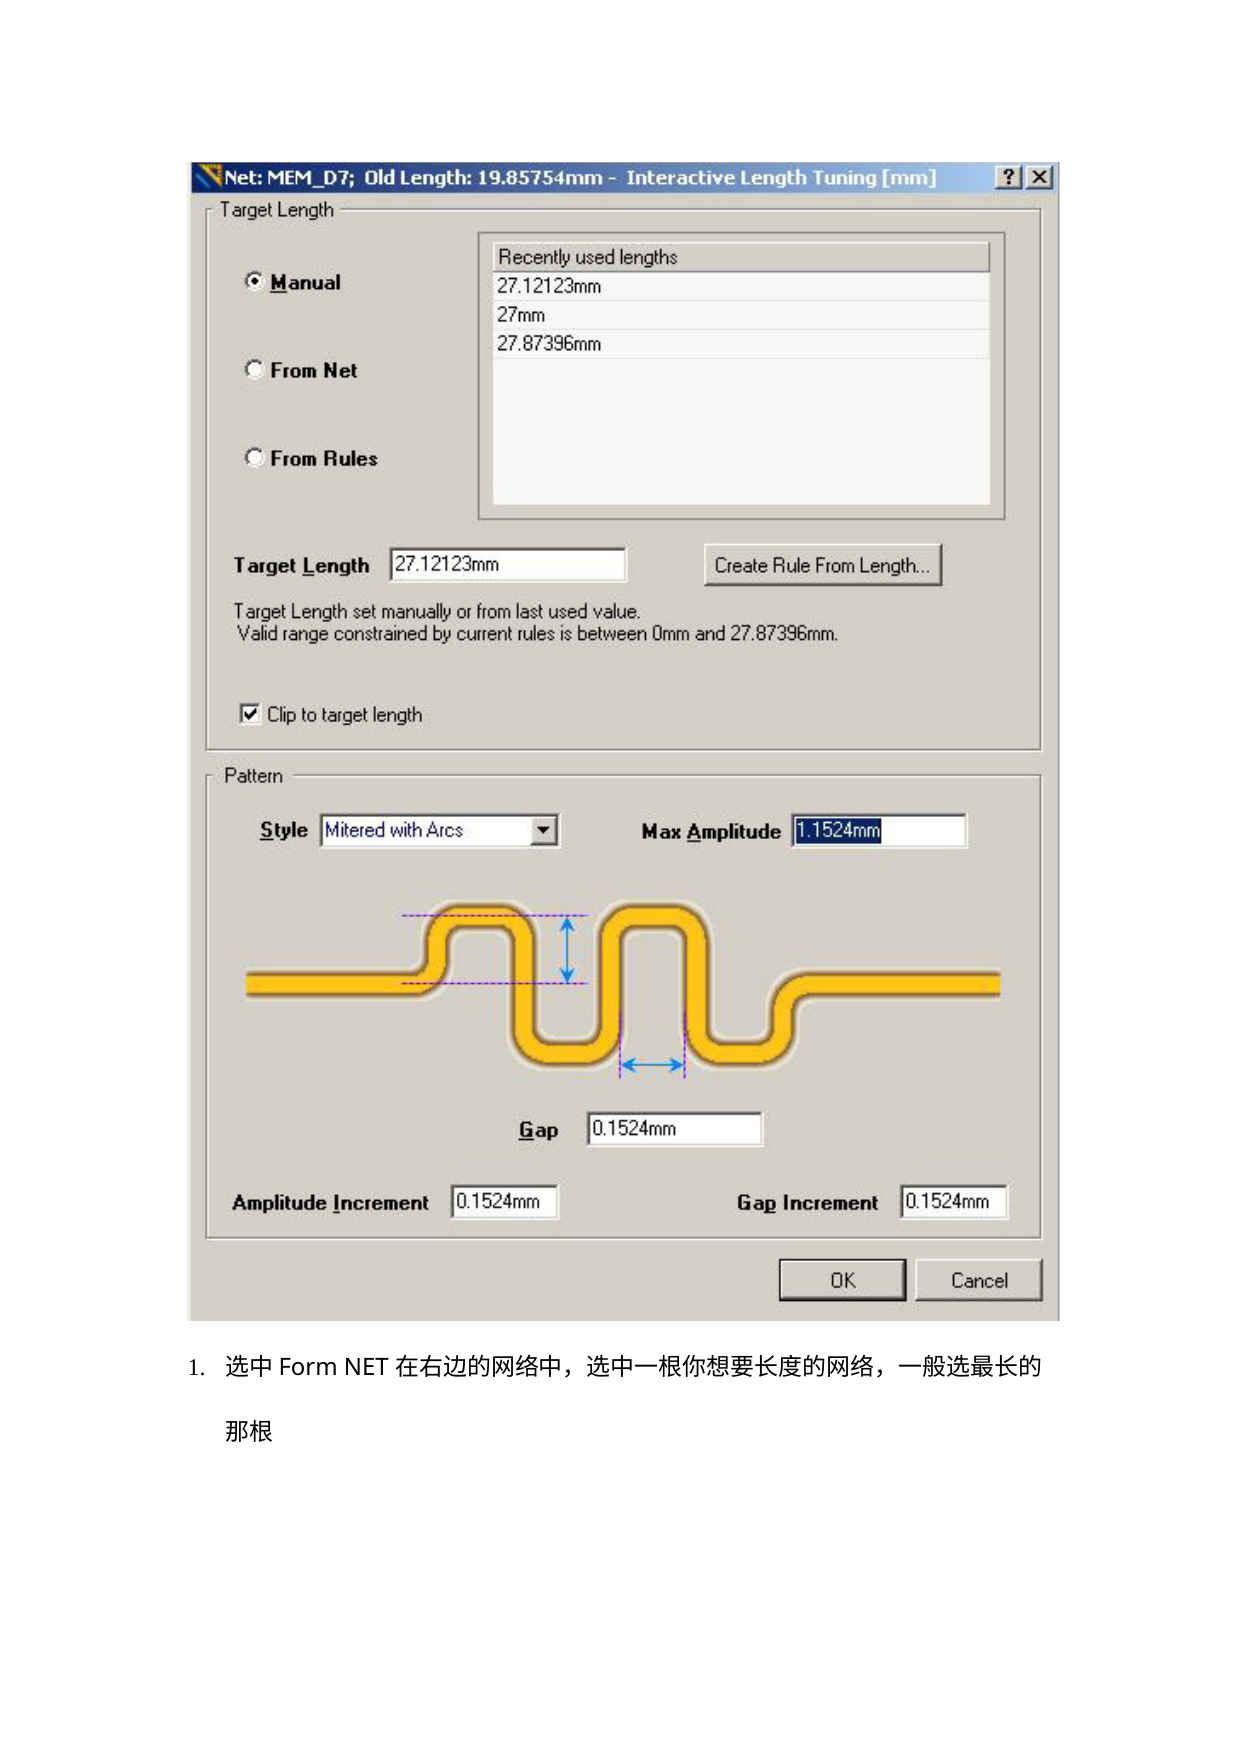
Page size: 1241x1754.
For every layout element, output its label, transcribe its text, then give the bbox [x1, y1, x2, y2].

list 选中 Form NET 在右边的网络中，选中一根你想要长度的网络，一般选最长的那根 [187, 1332, 1053, 1462]
